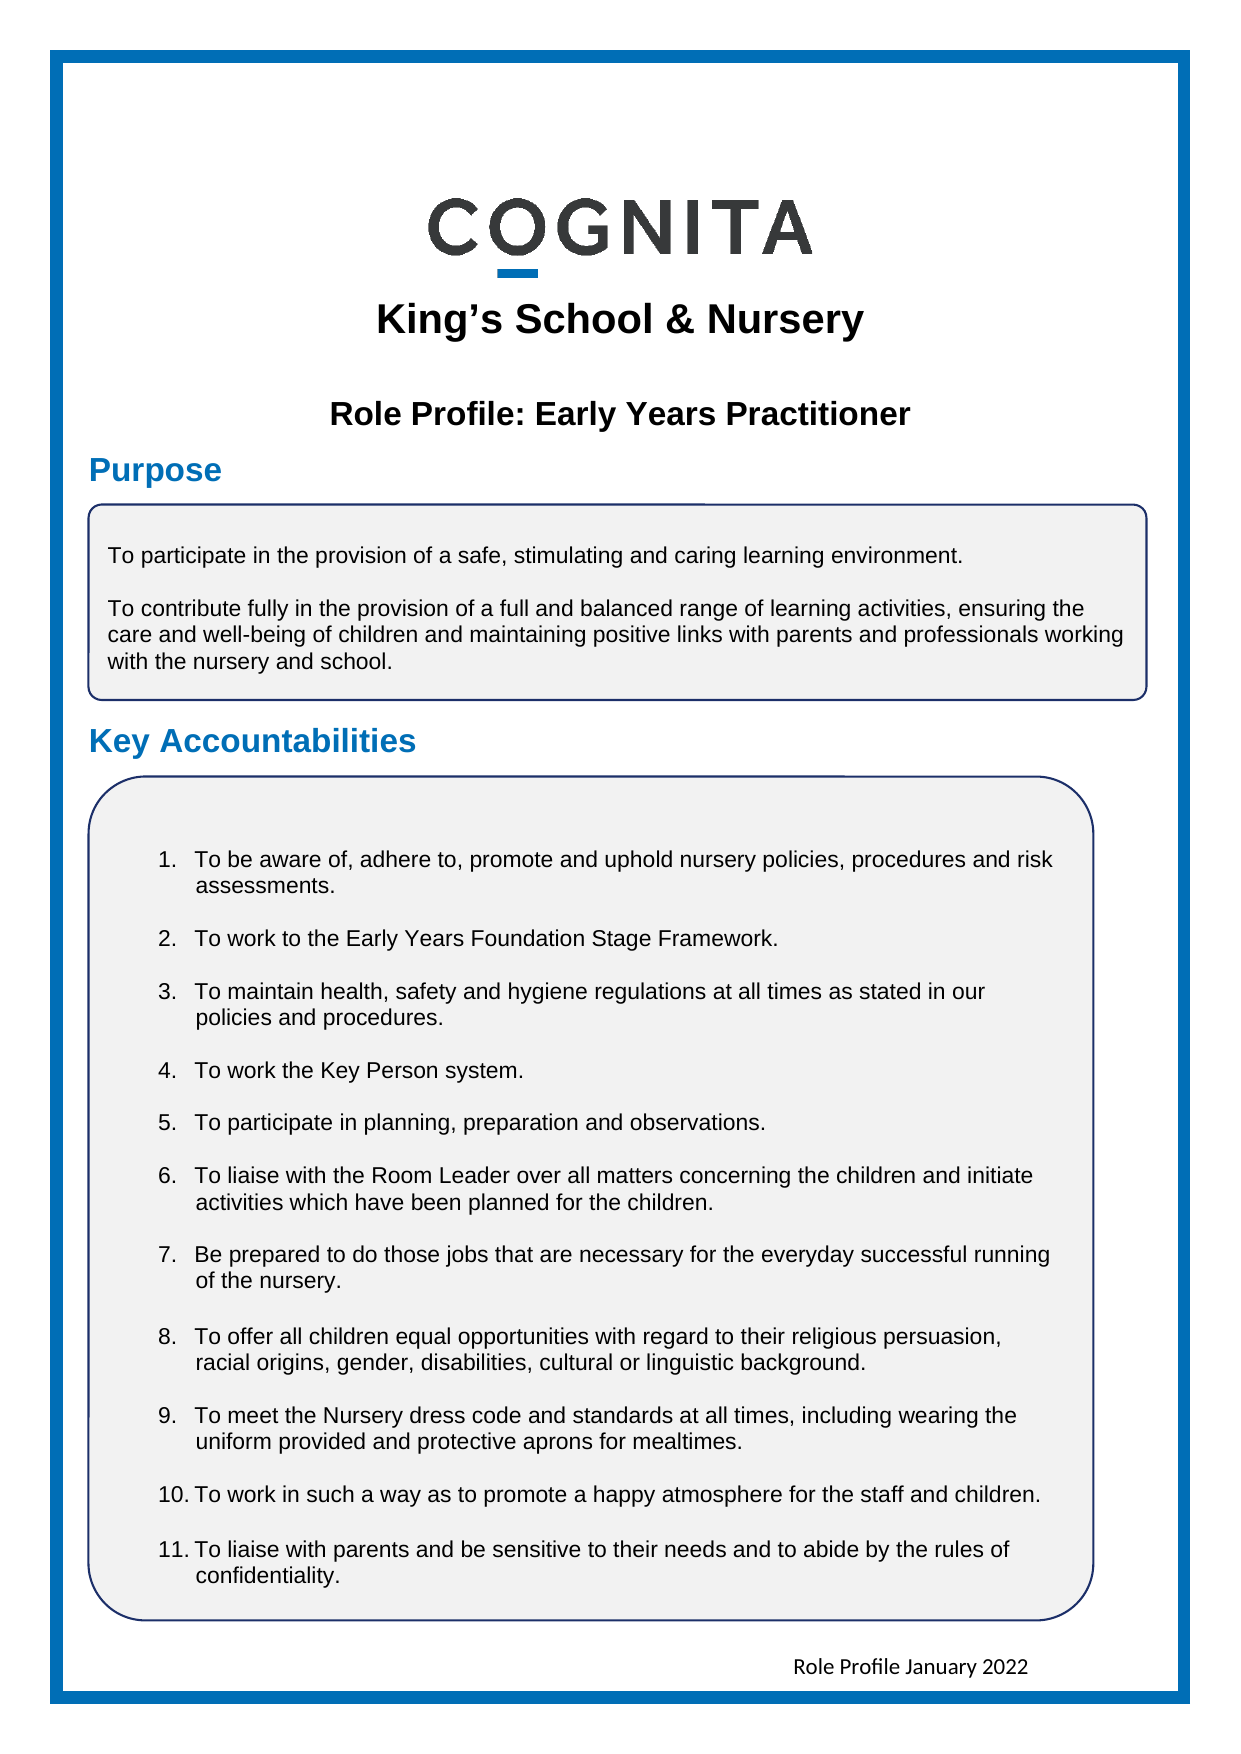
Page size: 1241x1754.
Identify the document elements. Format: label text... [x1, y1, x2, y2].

text Key Accountabilities [89, 721, 1152, 760]
text Role Profile: Early Years Practitioner [89, 394, 1152, 433]
text Purpose [89, 449, 1152, 488]
text King’s School & Nursery [89, 294, 1152, 342]
picture [428, 198, 813, 278]
